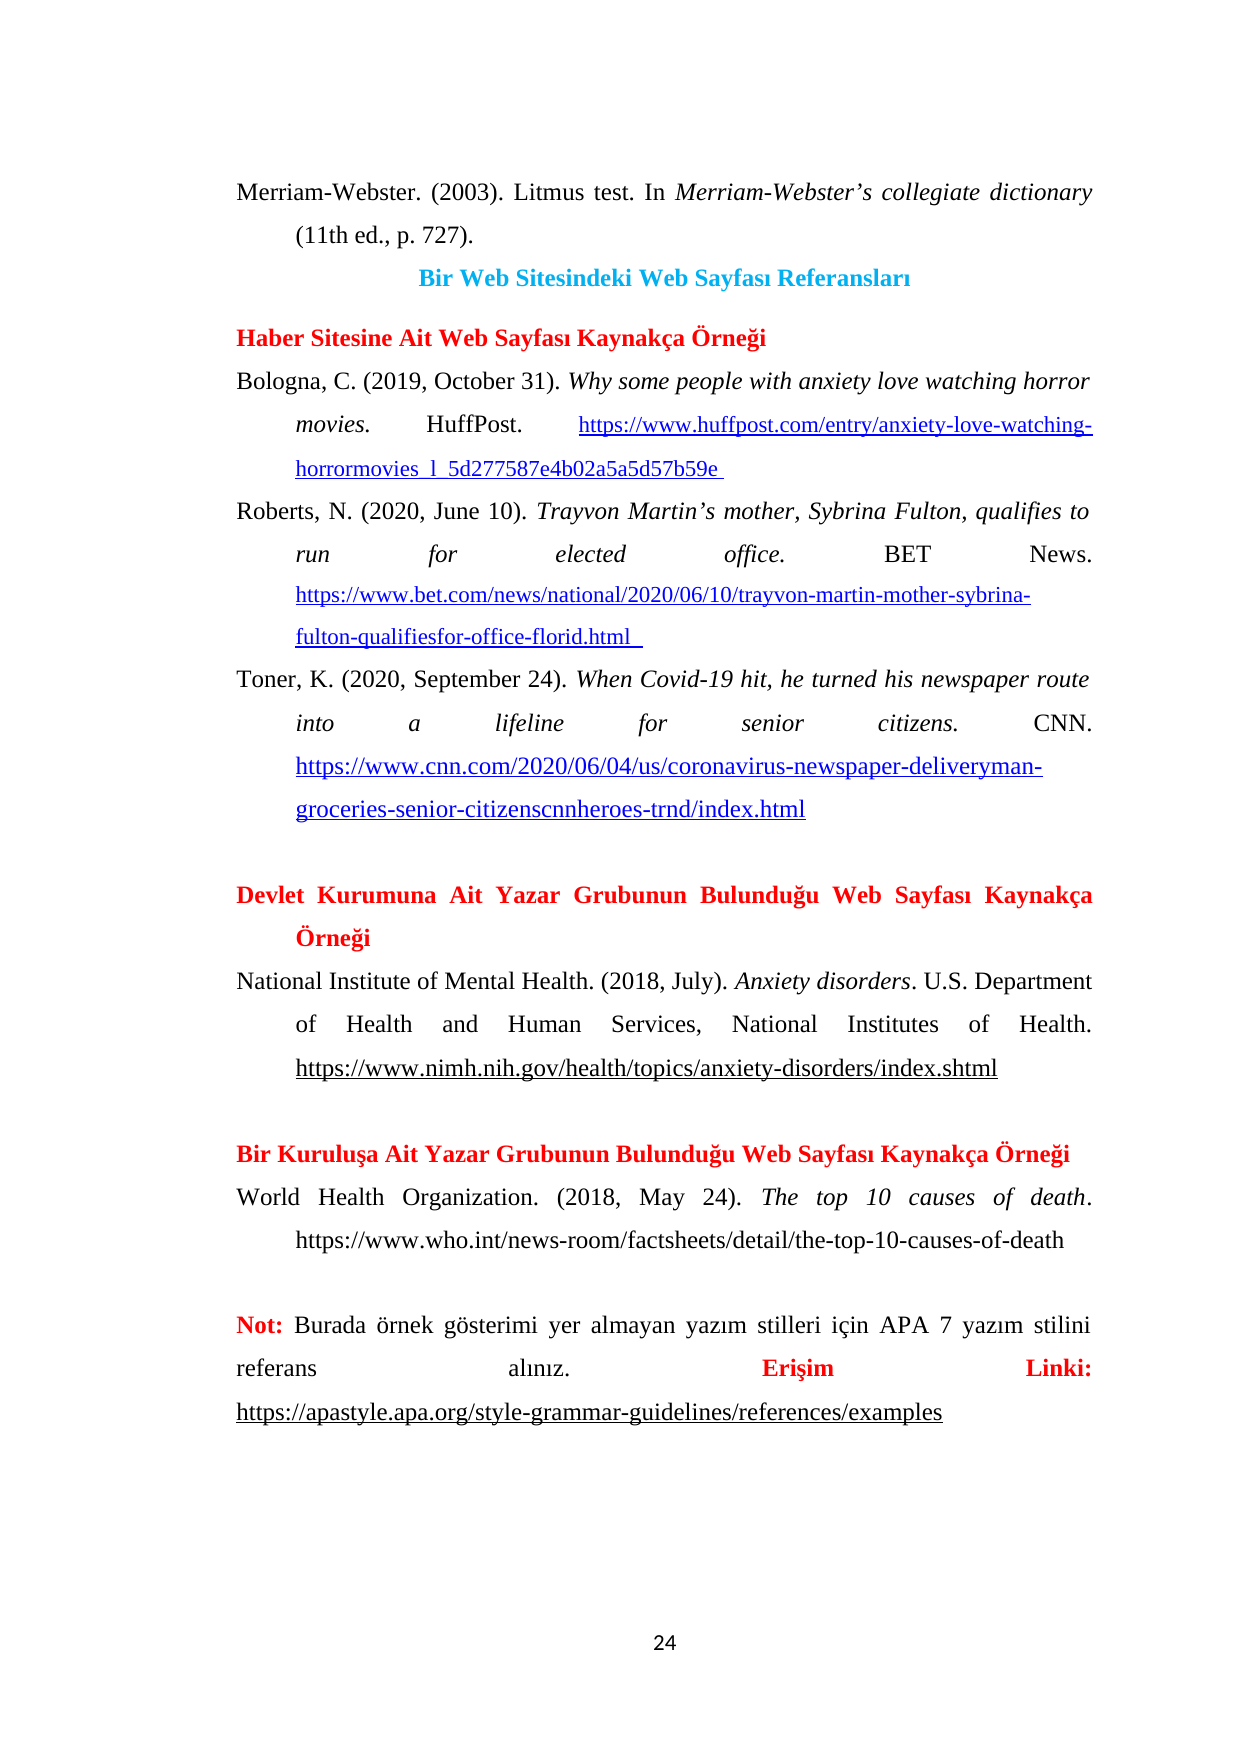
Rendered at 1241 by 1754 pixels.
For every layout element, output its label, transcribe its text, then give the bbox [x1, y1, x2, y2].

text Merriam-Webster. (2003). Litmus test. In Merriam-Webster’s collegiate dictionary (11th ed., p. 727). [236, 177, 1092, 249]
text Devlet Kurumuna Ait Yazar Grubunun Bulunduğu Web Sayfası Kaynakça Örneği [236, 880, 1092, 952]
text Roberts, N. (2020, June 10). Trayvon Martin’s mother, Sybrina Fulton, qualifies to run for elected office. BET News. https://www.bet.com/news/national/2020/06/10/trayvon-martin-mother-sybrina-fulton-qualifiesfor-office-florid.html [236, 496, 1092, 650]
text Not: Burada örnek gösterimi yer almayan yazım stilleri için APA 7 yazım stilini referans alınız. Erişim Linki: https://apastyle.apa.org/style-grammar-guidelines/references/examples [236, 1310, 1092, 1425]
text Haber Sitesine Ait Web Sayfası Kaynakça Örneği [236, 323, 1092, 352]
text World Health Organization. (2018, May 24). The top 10 causes of death. https://www.who.int/news-room/factsheets/detail/the-top-10-causes-of-death [236, 1182, 1092, 1254]
text National Institute of Mental Health. (2018, July). Anxiety disorders. U.S. Department of Health and Human Services, National Institutes of Health. https://www.nimh.nih.gov/health/topics/anxiety-disorders/index.shtml [236, 966, 1092, 1081]
text Bir Kuruluşa Ait Yazar Grubunun Bulunduğu Web Sayfası Kaynakça Örneği [236, 1139, 1092, 1168]
text Toner, K. (2020, September 24). When Covid-19 hit, he turned his newspaper route into a lifeline for senior citizens. CNN. https://www.cnn.com/2020/06/04/us/coronavirus-newspaper-deliveryman-groceries-senior-citizenscnnheroes-trnd/index.html [236, 664, 1092, 823]
text Bir Web Sitesindeki Web Sayfası Referansları [236, 263, 1092, 292]
text Bologna, C. (2019, October 31). Why some people with anxiety love watching horror movies. HuffPost. https://www.huffpost.com/entry/anxiety-love-watching-horrormovies_l_5d277587e4b02a5a5d57b59e [236, 366, 1092, 481]
